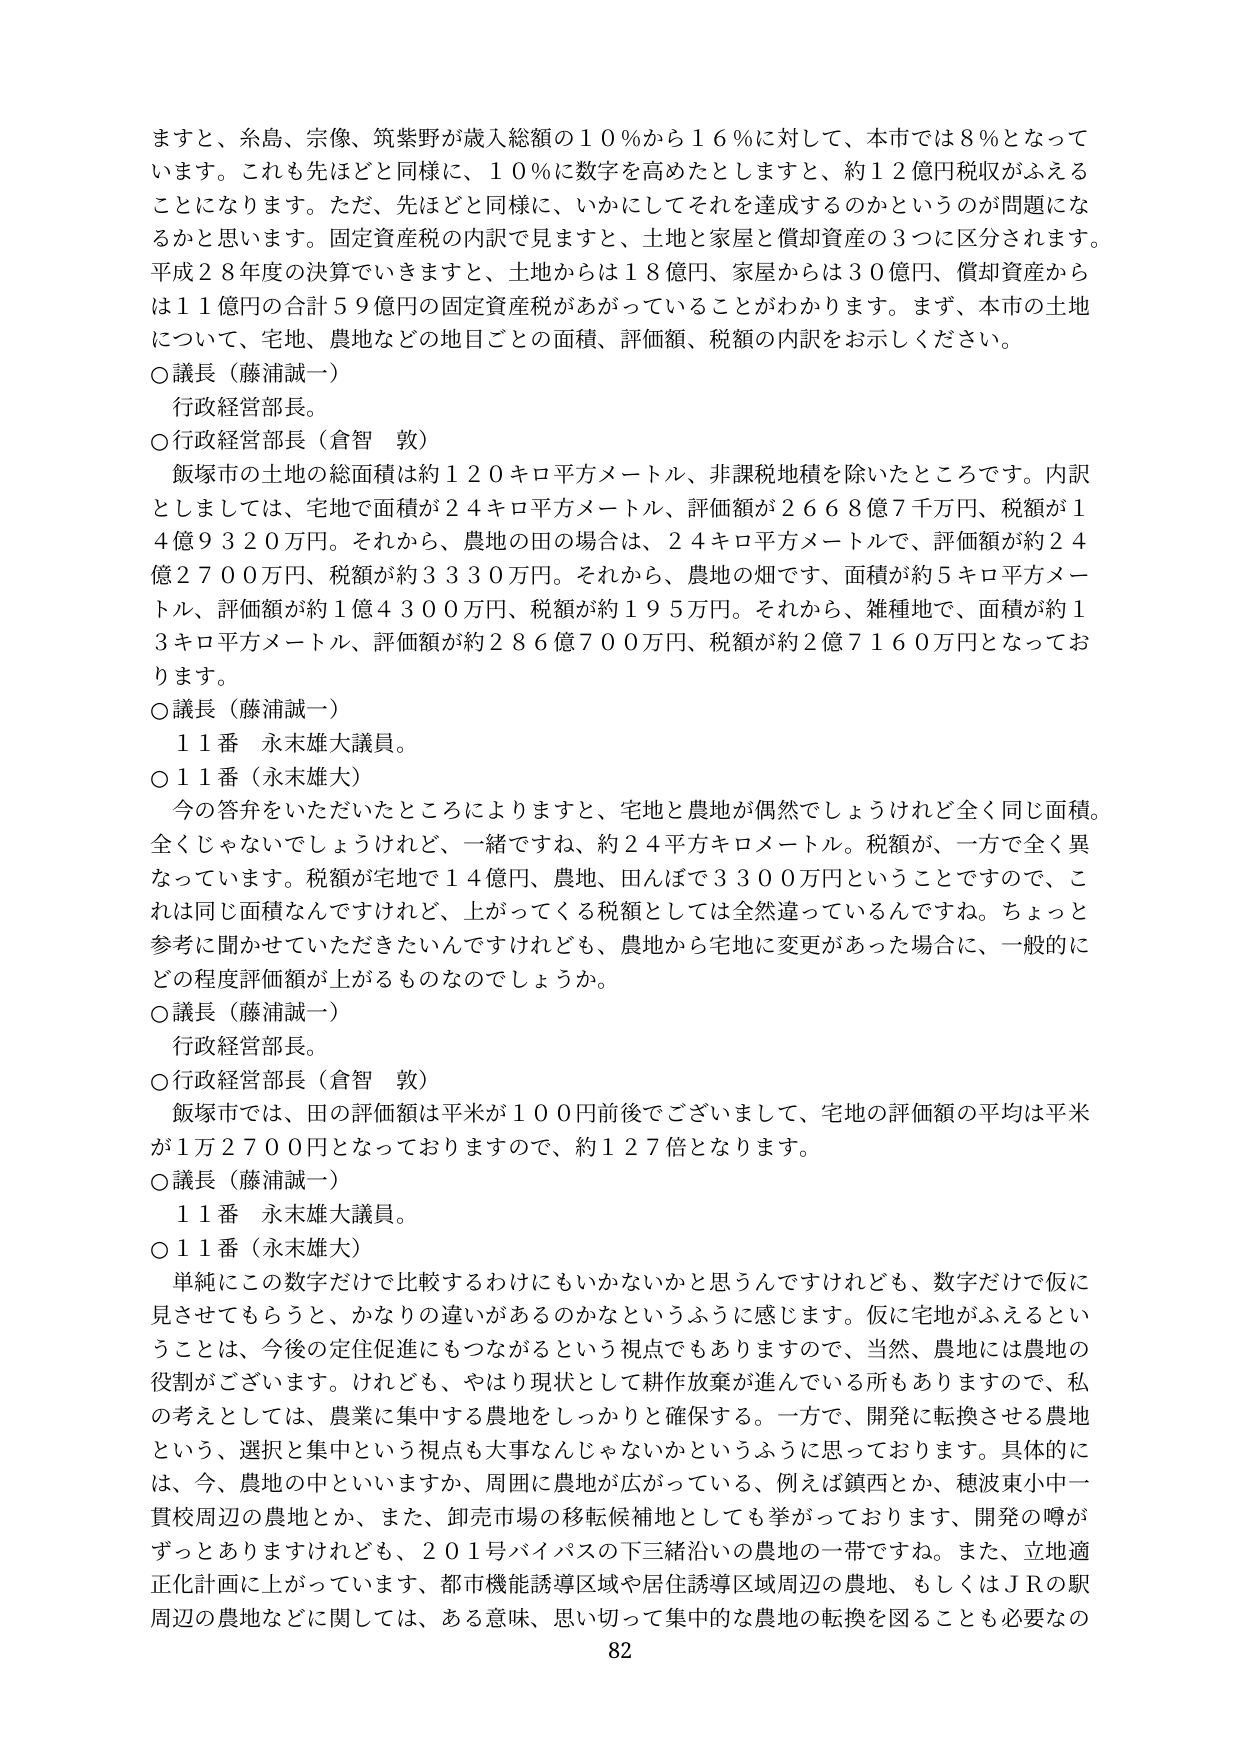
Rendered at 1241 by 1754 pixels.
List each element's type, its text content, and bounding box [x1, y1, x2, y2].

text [150, 1264, 1090, 1634]
text 行政経営部長。 [150, 1028, 1090, 1062]
text ○行政経営部長（倉智 敦） [150, 1062, 1090, 1095]
text 飯塚市の土地の総面積は約１２０キロ平方メートル、非課税地積を除いたところです。内訳としましては、宅地で面積が２４キロ平方メートル、評価額が２６６８億７千万円、税額が１４億９３２０万円。それから、農地の田の場合は、２４キロ平方メートルで、評価額が約２４億２７００万円、税額が約３３３０万円。それから、農地の畑です、面積が約５キロ平方メートル、評価額が約１億４３００万円、税額が約１９５万円。それから、雑種地で、面積が約１３キロ平方メートル、評価額が約２８６億７００万円、税額が約２億７１６０万円となっております。 [150, 456, 1090, 692]
text ○行政経営部長（倉智 敦） [150, 422, 1090, 456]
text ○議長（藤浦誠一） [150, 1163, 1090, 1196]
text ○１１番（永末雄大） [150, 759, 1090, 793]
text １１番 永末雄大議員。 [150, 725, 1090, 759]
text 行政経営部長。 [150, 389, 1090, 422]
text ○議長（藤浦誠一） [150, 994, 1090, 1028]
text 飯塚市では、田の評価額は平米が１００円前後でございまして、宅地の評価額の平均は平米が１万２７００円となっておりますので、約１２７倍となります。 [150, 1095, 1090, 1163]
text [150, 120, 1090, 355]
text ○議長（藤浦誠一） [150, 692, 1090, 725]
text ○１１番（永末雄大） [150, 1230, 1090, 1264]
text １１番 永末雄大議員。 [150, 1196, 1090, 1230]
text ○議長（藤浦誠一） [150, 355, 1090, 389]
text 今の答弁をいただいたところによりますと、宅地と農地が偶然でしょうけれど全く同じ面積。全くじゃないでしょうけれど、一緒ですね、約２４平方キロメートル。税額が、一方で全く異なっています。税額が宅地で１４億円、農地、田んぼで３３００万円ということですので、これは同じ面積なんですけれど、上がってくる税額としては全然違っているんですね。ちょっと参考に聞かせていただきたいんですけれども、農地から宅地に変更があった場合に、一般的にどの程度評価額が上がるものなのでしょうか。 [150, 793, 1090, 994]
